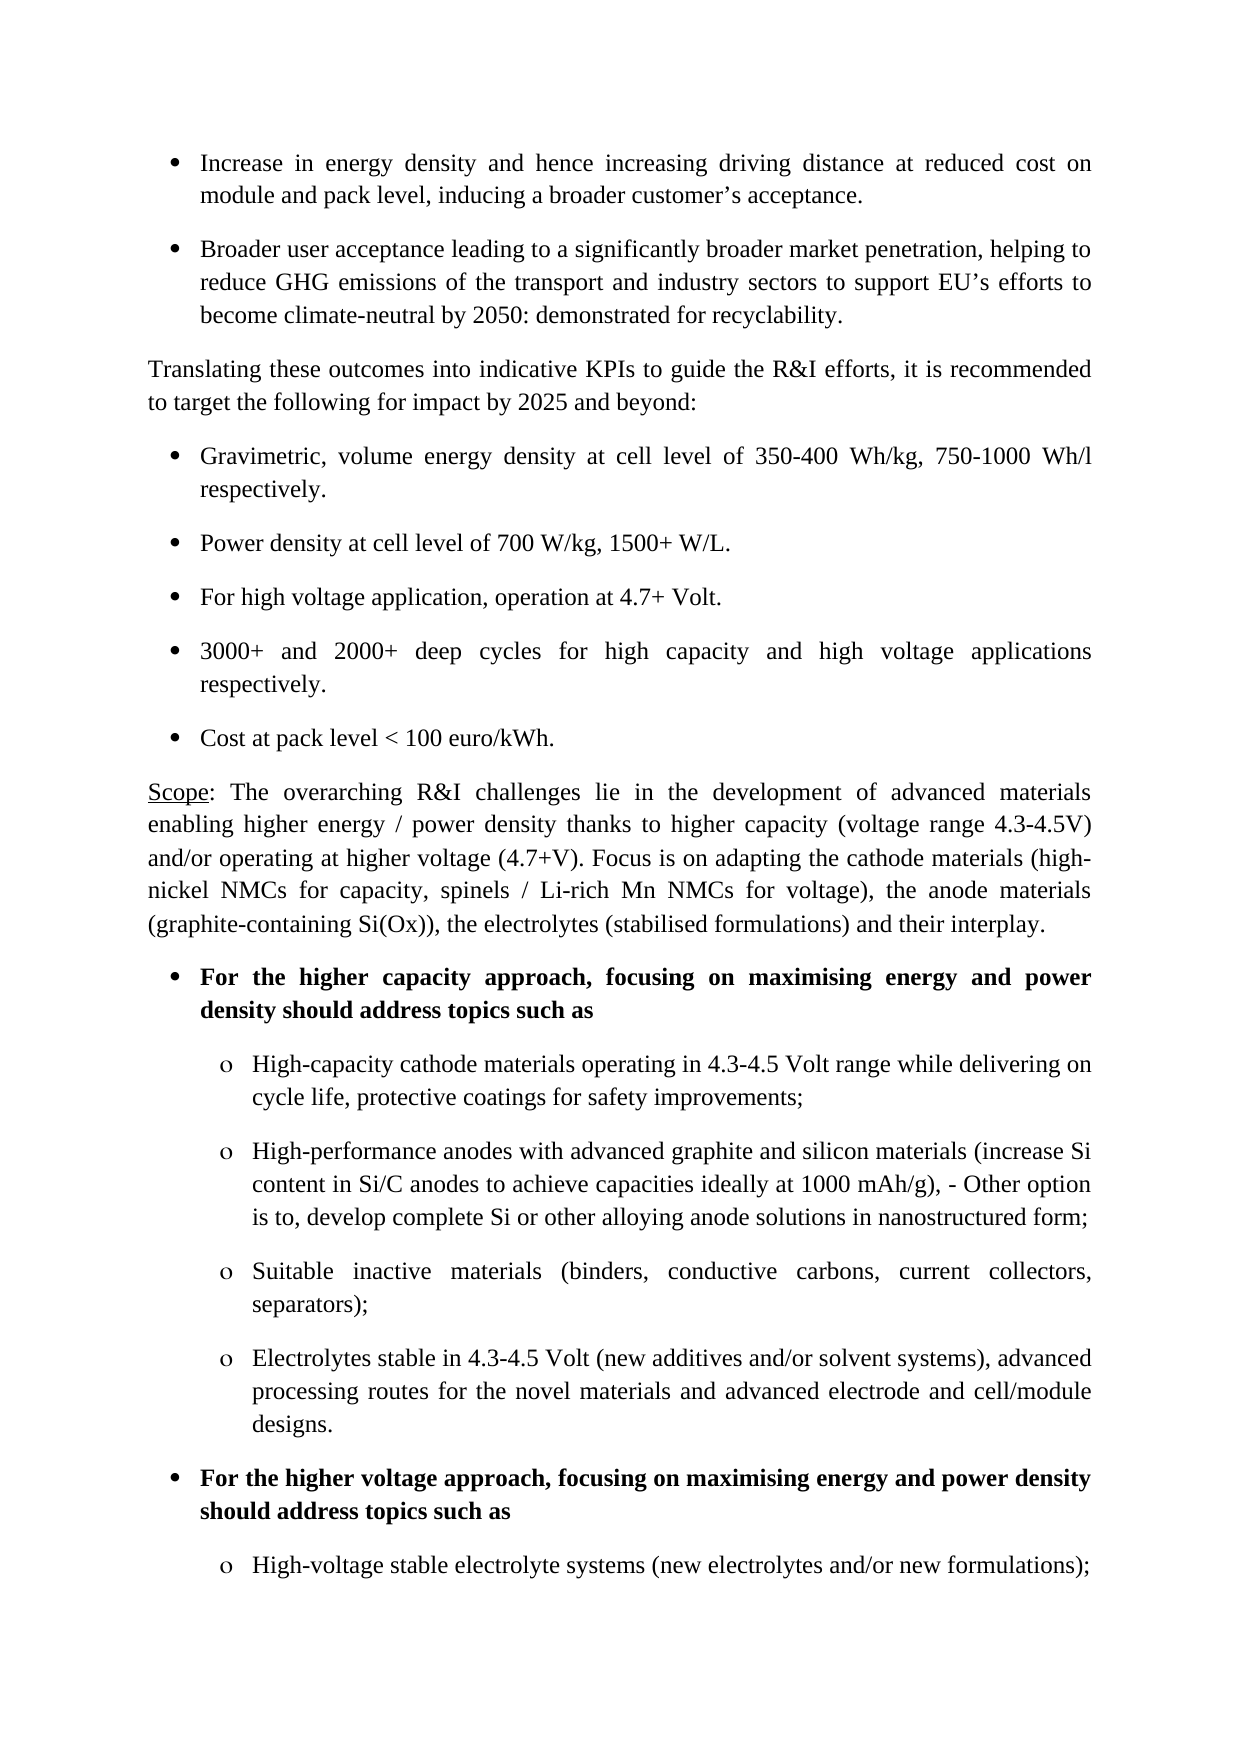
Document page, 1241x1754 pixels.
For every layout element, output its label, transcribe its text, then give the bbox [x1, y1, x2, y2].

list For high voltage application, operation at 4.7+ Volt. [181, 582, 1093, 611]
text Scope: The overarching R&I challenges lie in the development of advanced materials enabling higher energy / power density thanks to higher capacity (voltage range 4.3-4.5V) and/or operating at higher voltage (4.7+V). Focus is on adapting the cathode materials (high-nickel NMCs for capacity, spinels / Li-rich Mn NMCs for voltage), the anode materials (graphite-containing Si(Ox)), the electrolytes (stabilised formulations) and their interplay. [148, 777, 1093, 937]
list Electrolytes stable in 4.3-4.5 Volt (new additives and/or solvent systems), advanced processing routes for the novel materials and advanced electrode and cell/module designs. [233, 1343, 1093, 1438]
list Power density at cell level of 700 W/kg, 1500+ W/L. [181, 528, 1093, 557]
list For the higher voltage approach, focusing on maximising energy and power density should address topics such as [181, 1463, 1093, 1525]
list High-performance anodes with advanced graphite and silicon materials (increase Si content in Si/C anodes to achieve capacities ideally at 1000 mAh/g), - Other option is to, develop complete Si or other alloying anode solutions in nanostructured form; [233, 1136, 1093, 1231]
text Translating these outcomes into indicative KPIs to guide the R&I efforts, it is recommended to target the following for impact by 2025 and beyond: [148, 354, 1093, 416]
list 3000+ and 2000+ deep cycles for high capacity and high voltage applications respectively. [181, 636, 1093, 698]
list High-capacity cathode materials operating in 4.3-4.5 Volt range while delivering on cycle life, protective coatings for safety improvements; [233, 1049, 1093, 1111]
list Cost at pack level < 100 euro/kWh. [181, 723, 1093, 751]
list Increase in energy density and hence increasing driving distance at reduced cost on module and pack level, inducing a broader customer’s acceptance. [181, 148, 1093, 209]
list For the higher capacity approach, focusing on maximising energy and power density should address topics such as [181, 962, 1093, 1024]
list Suitable inactive materials (binders, conductive carbons, current collectors, separators); [233, 1256, 1093, 1318]
list Broader user acceptance leading to a significantly broader market penetration, helping to reduce GHG emissions of the transport and industry sectors to support EU’s efforts to become climate-neutral by 2050: demonstrated for recyclability. [181, 234, 1093, 329]
list High-voltage stable electrolyte systems (new electrolytes and/or new formulations); [233, 1550, 1093, 1578]
list Gravimetric, volume energy density at cell level of 350-400 Wh/kg, 750-1000 Wh/l respectively. [181, 441, 1093, 503]
